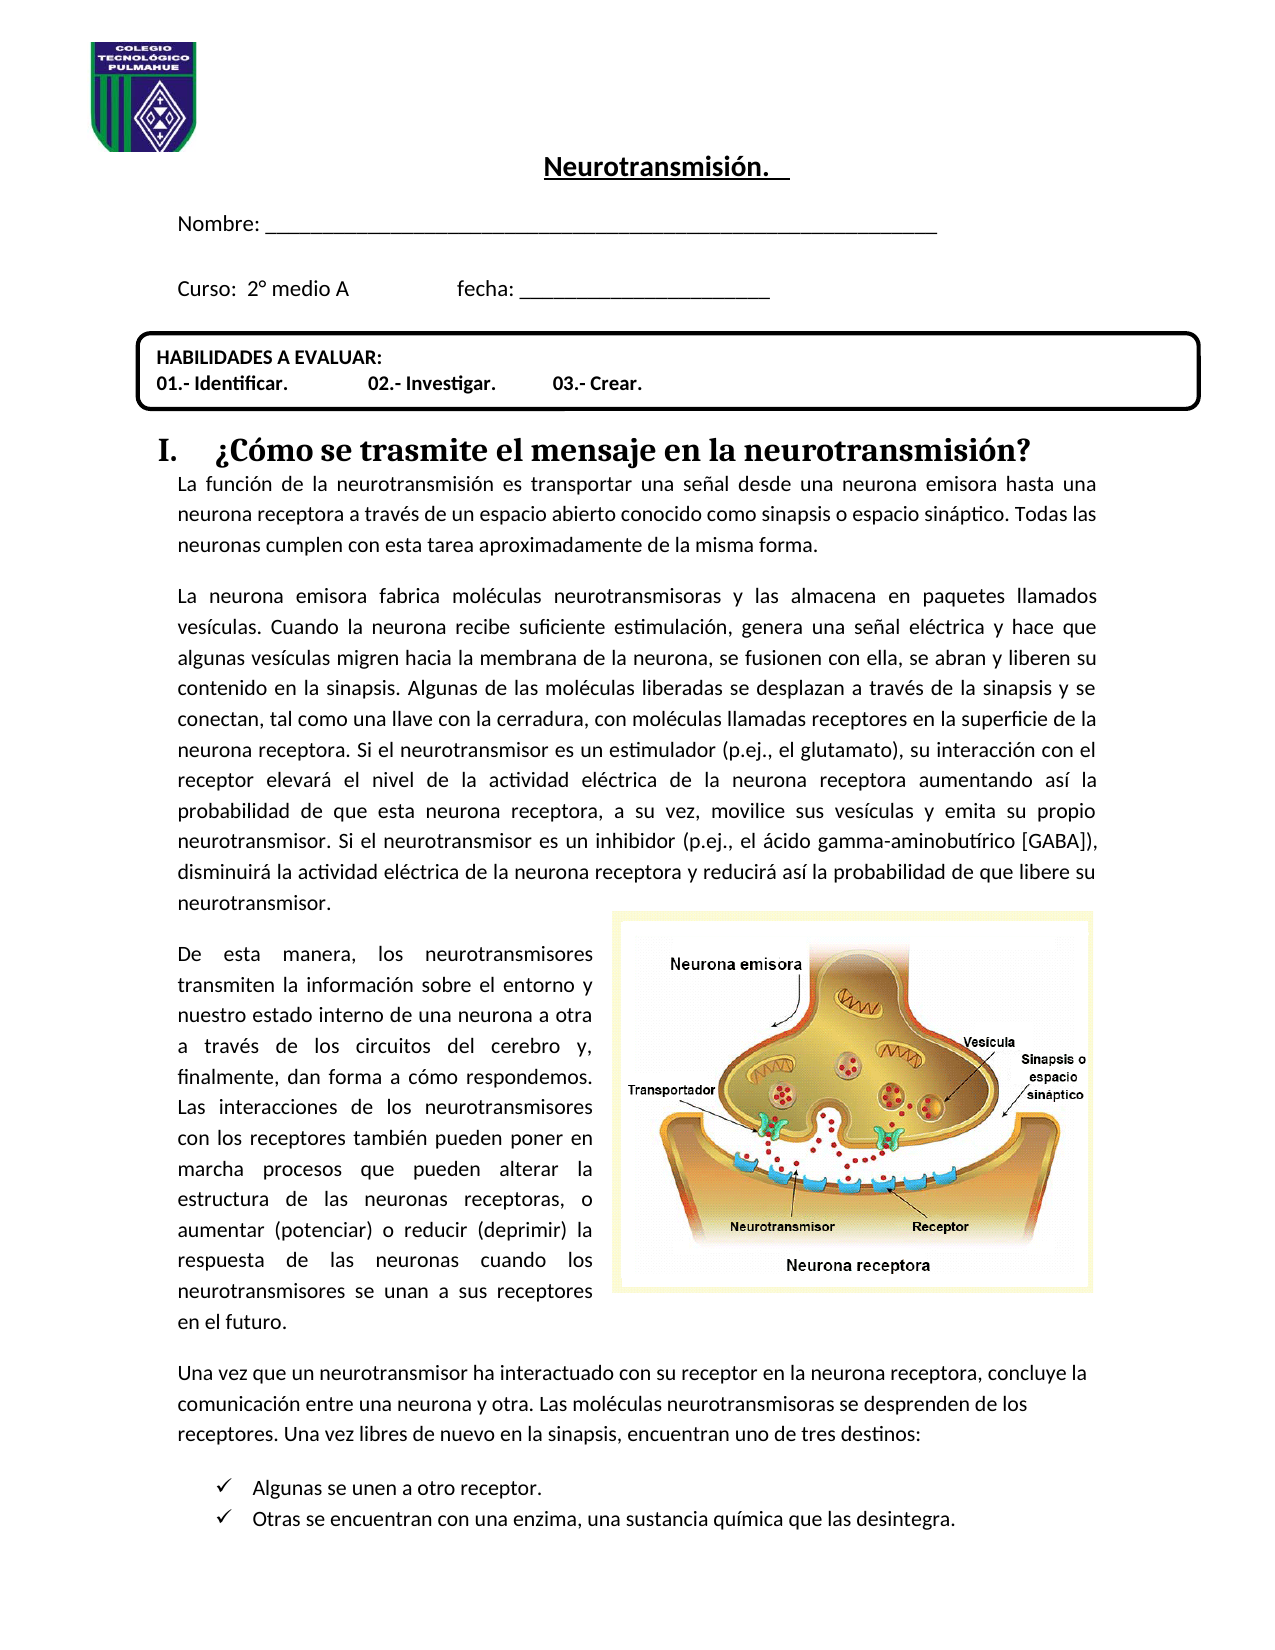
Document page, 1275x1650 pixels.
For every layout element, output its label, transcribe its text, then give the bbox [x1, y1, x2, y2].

text La neurona emisora fabrica moléculas neurotransmisoras y las almacena en paquetes llamados vesículas. Cuando la neurona recibe suficiente estimulación, genera una señal eléctrica y hace que algunas vesículas migren hacia la membrana de la neurona, se fusionen con ella, se abran y liberen su contenido en la sinapsis. Algunas de las moléculas liberadas se desplazan a través de la sinapsis y se conectan, tal como una llave con la cerradura, con moléculas llamadas receptores en la superficie de la neurona receptora. Si el neurotransmisor es un estimulador (p.ej., el glutamato), su interacción con el receptor elevará el nivel de la actividad eléctrica de la neurona receptora aumentando así la probabilidad de que esta neurona receptora, a su vez, movilice sus vesículas y emita su propio neurotransmisor. Si el neurotransmisor es un inhibidor (p.ej., el ácido gamma-aminobutírico [GABA]), disminuirá la actividad eléctrica de la neurona receptora y reducirá así la probabilidad de que libere su neurotransmisor. [177, 583, 1098, 916]
text Neurotransmisión. [177, 148, 1098, 183]
text Curso: 2° medio A fecha: ______________________ [177, 274, 1098, 302]
list Algunas se unen a otro receptor. [215, 1472, 1098, 1501]
subtitle ¿Cómo se trasmite el mensaje en la neurotransmisión? [177, 432, 1098, 470]
picture [87, 42, 197, 152]
text Una vez que un neurotransmisor ha interactuado con su receptor en la neurona receptora, concluye la comunicación entre una neurona y otra. Las moléculas neurotransmisoras se desprenden de los receptores. Una vez libres de nuevo en la sinapsis, encuentran uno de tres destinos: [177, 1359, 1098, 1447]
list Otras se encuentran con una enzima, una sustancia química que las desintegra. [215, 1505, 1098, 1532]
picture [612, 911, 1093, 1293]
text Nombre: ___________________________________________________________ [177, 209, 1098, 237]
text La función de la neurotransmisión es transportar una señal desde una neurona emisora hasta una neurona receptora a través de un espacio abierto conocido como sinapsis o espacio sináptico. Todas las neuronas cumplen con esta tarea aproximadamente de la misma forma. [177, 470, 1098, 558]
